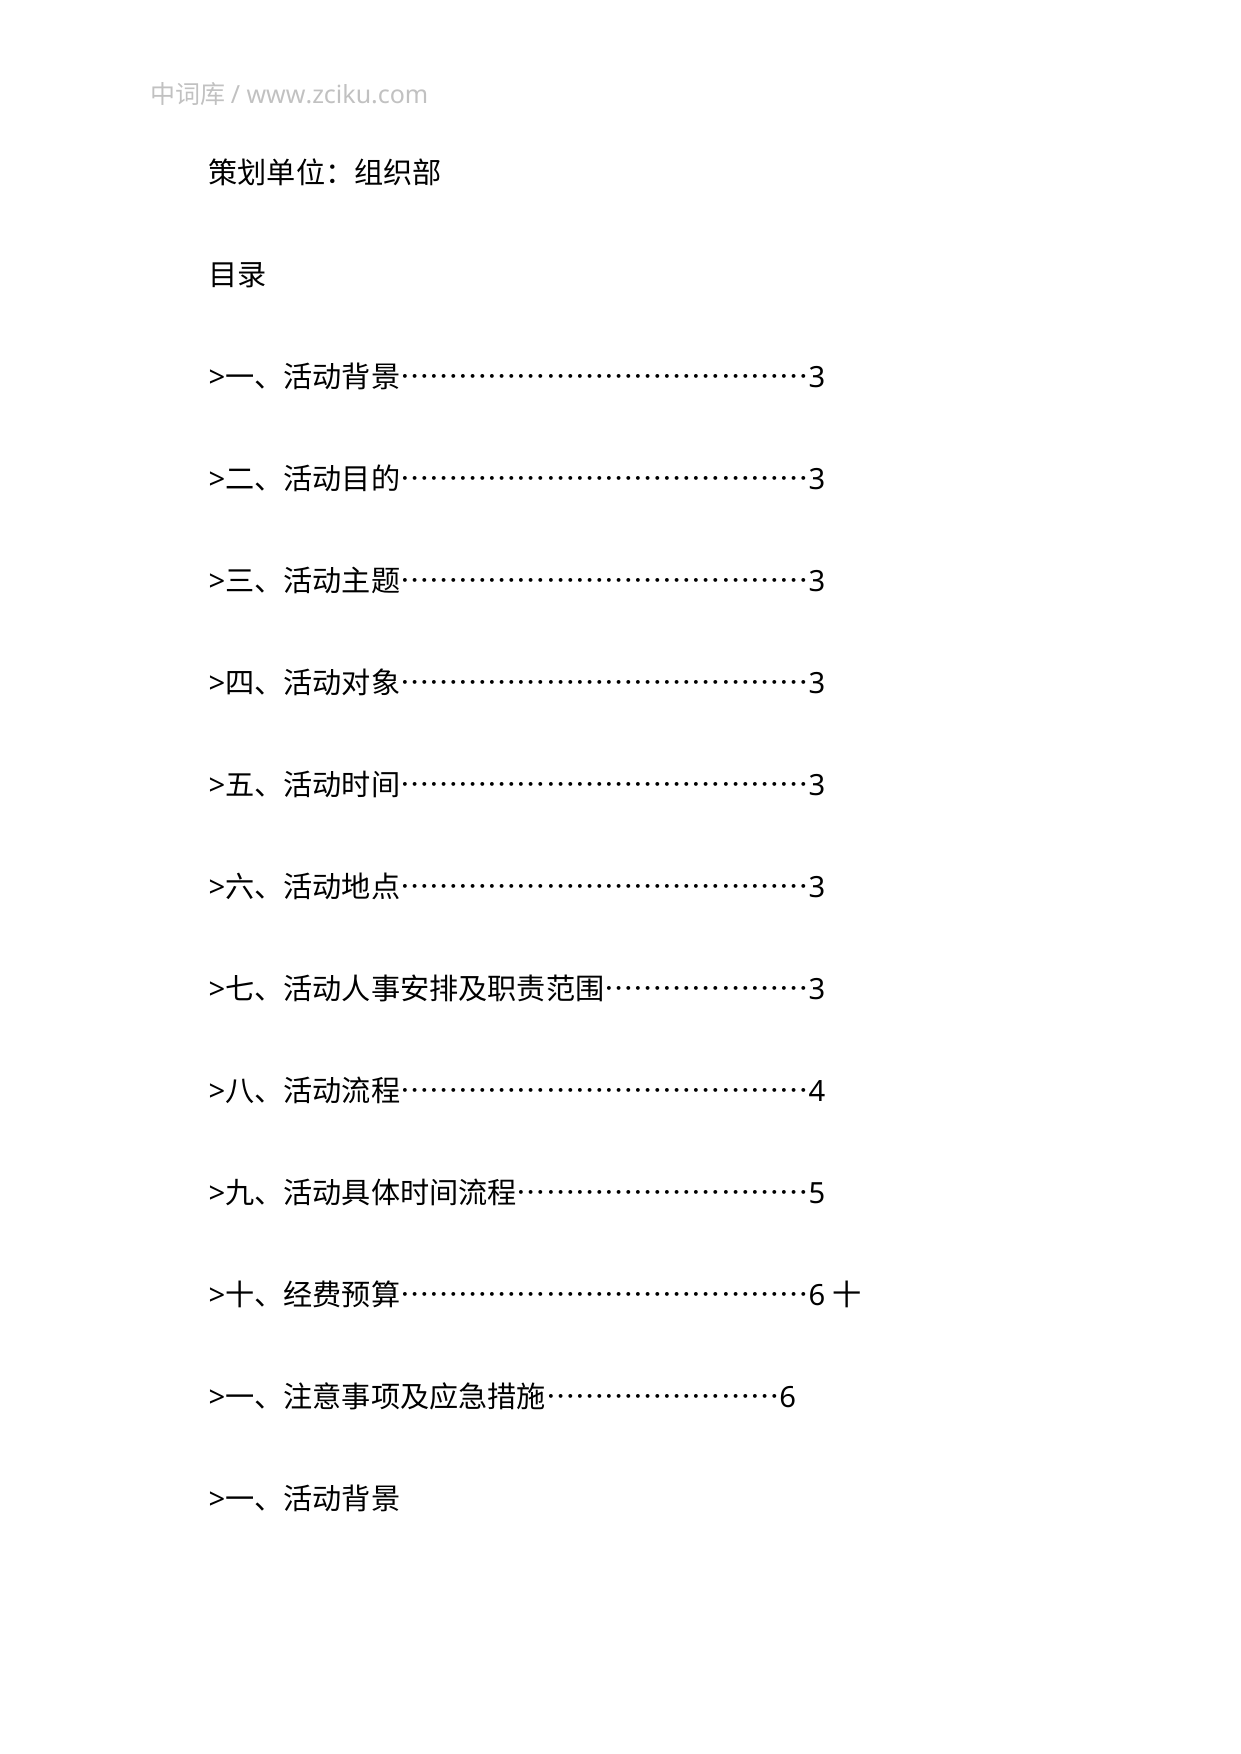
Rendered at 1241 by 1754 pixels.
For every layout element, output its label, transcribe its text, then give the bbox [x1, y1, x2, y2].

text >九、活动具体时间流程…………………………5 [150, 1169, 1090, 1212]
text 目录 [150, 252, 1090, 294]
text 策划单位：组织部 [150, 150, 1090, 192]
text >一、注意事项及应急措施……………………6 [150, 1373, 1090, 1416]
text >三、活动主题……………………………………3 [150, 557, 1090, 600]
text >五、活动时间……………………………………3 [150, 761, 1090, 804]
text >十、经费预算……………………………………6 十 [150, 1271, 1090, 1314]
text >一、活动背景 [150, 1475, 1090, 1518]
text >二、活动目的……………………………………3 [150, 456, 1090, 498]
text >四、活动对象……………………………………3 [150, 659, 1090, 702]
text >七、活动人事安排及职责范围…………………3 [150, 965, 1090, 1008]
text >八、活动流程……………………………………4 [150, 1067, 1090, 1110]
text >一、活动背景……………………………………3 [150, 353, 1090, 396]
text >六、活动地点……………………………………3 [150, 863, 1090, 906]
